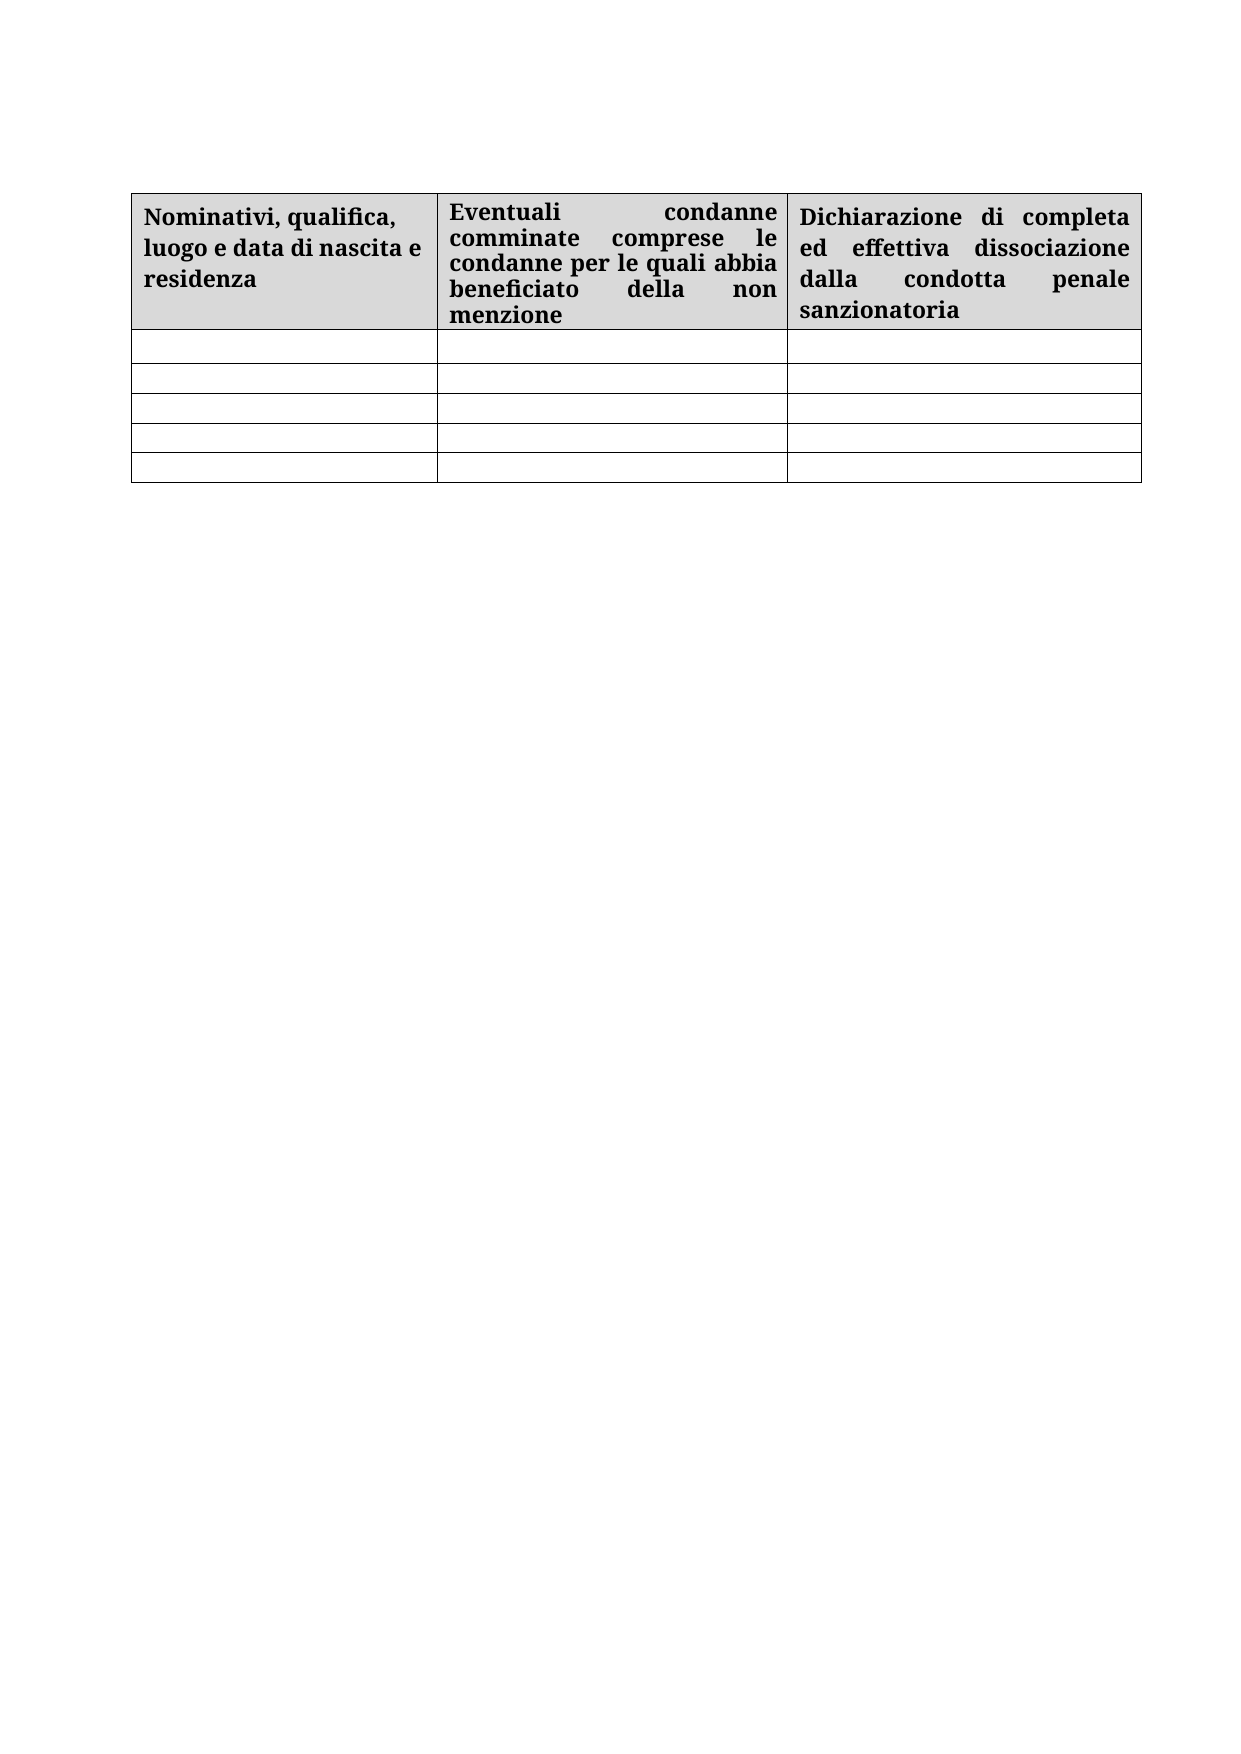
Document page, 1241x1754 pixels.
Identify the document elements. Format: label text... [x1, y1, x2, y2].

table_cell [132, 453, 437, 482]
table_cell [788, 453, 1141, 482]
table_cell [132, 330, 437, 363]
table_cell [438, 424, 787, 452]
table_cell [438, 453, 787, 482]
table_cell [438, 364, 787, 393]
table_cell [788, 424, 1141, 452]
table_cell [788, 394, 1141, 422]
table_cell [132, 394, 437, 422]
table_header Dichiarazione di completa ed effettiva dissociazione dalla condotta penale sanzionatoria [788, 194, 1141, 329]
table_cell [788, 364, 1141, 393]
table_cell [132, 364, 437, 393]
table_cell [438, 330, 787, 363]
table_header Nominativi, qualifica, luogo e data di nascita e residenza [132, 194, 437, 329]
table_cell [438, 394, 787, 422]
table_cell [788, 330, 1141, 363]
table_cell [132, 424, 437, 452]
table_header Eventuali condanne comminate comprese le condanne per le quali abbia beneficiato della non menzione [438, 194, 787, 329]
